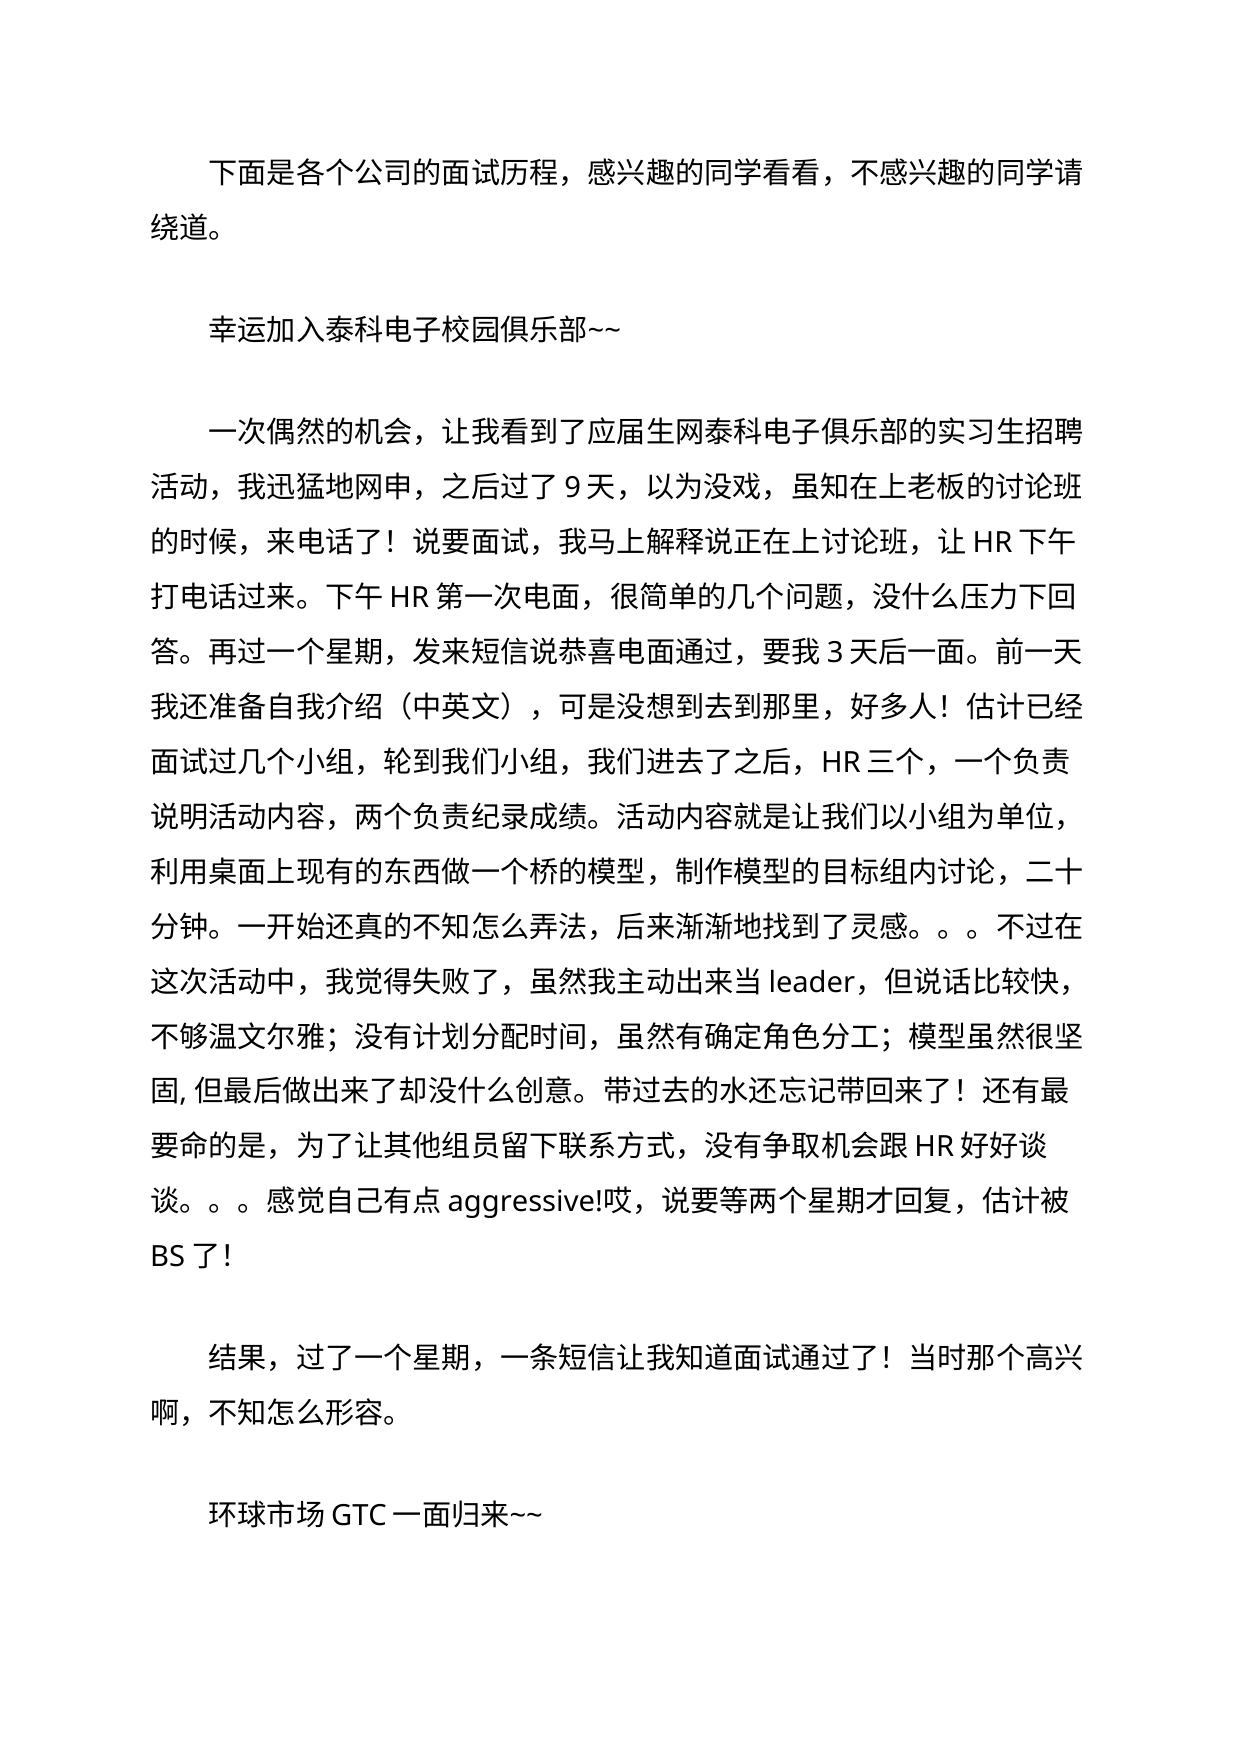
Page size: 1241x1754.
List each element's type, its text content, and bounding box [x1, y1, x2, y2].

text 幸运加入泰科电子校园俱乐部~~ [150, 307, 1090, 349]
text 下面是各个公司的面试历程，感兴趣的同学看看，不感兴趣的同学请绕道。 [150, 150, 1090, 247]
text 环球市场GTC一面归来~~ [150, 1492, 1090, 1534]
text 一次偶然的机会，让我看到了应届生网泰科电子俱乐部的实习生招聘活动，我迅猛地网申，之后过了9天，以为没戏，虽知在上老板的讨论班的时候，来电话了！说要面试，我马上解释说正在上讨论班，让HR下午打电话过来。下午HR第一次电面，很简单的几个问题，没什么压力下回答。再过一个星期，发来短信说恭喜电面通过，要我3天后一面。前一天我还准备自我介绍（中英文），可是没想到去到那里，好多人！估计已经面试过几个小组，轮到我们小组，我们进去了之后，HR三个，一个负责说明活动内容，两个负责纪录成绩。活动内容就是让我们以小组为单位，利用桌面上现有的东西做一个桥的模型，制作模型的目标组内讨论，二十分钟。一开始还真的不知怎么弄法，后来渐渐地找到了灵感。。。不过在这次活动中，我觉得失败了，虽然我主动出来当leader，但说话比较快，不够温文尔雅；没有计划分配时间，虽然有确定角色分工；模型虽然很坚固, 但最后做出来了却没什么创意。带过去的水还忘记带回来了！还有最要命的是，为了让其他组员留下联系方式，没有争取机会跟HR好好谈谈。。。感觉自己有点aggressive!哎，说要等两个星期才回复，估计被BS了！ [150, 409, 1090, 1275]
text 结果，过了一个星期，一条短信让我知道面试通过了！当时那个高兴啊，不知怎么形容。 [150, 1335, 1090, 1432]
